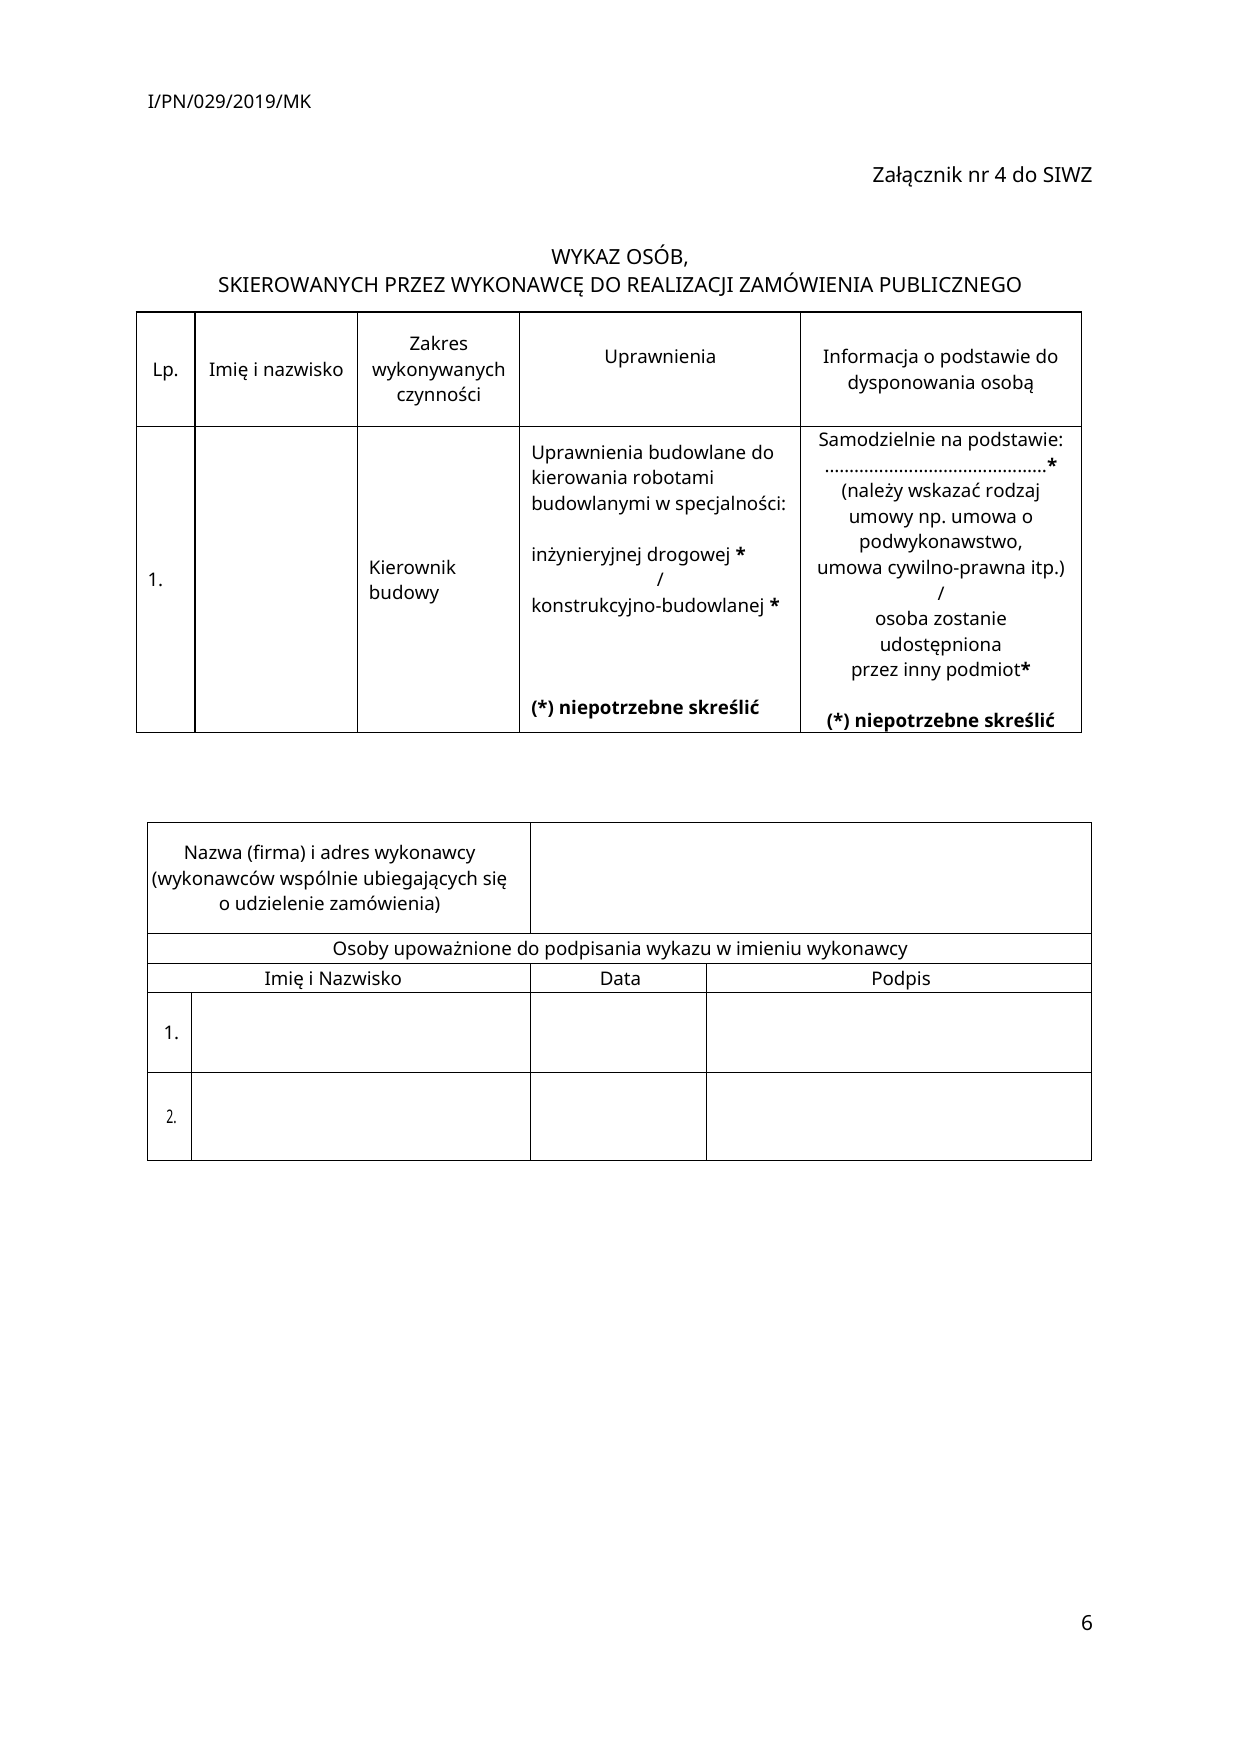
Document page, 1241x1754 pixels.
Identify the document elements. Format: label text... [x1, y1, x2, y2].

table_cell Uprawnienia budowlane do kierowania robotami budowlanymi w specjalności: inżynieryjnej drogowej * / konstrukcyjno-budowlanej * (*) niepotrzebne skreślić [520, 427, 800, 732]
table_header Nazwa (firma) i adres wykonawcy (wykonawców wspólnie ubiegających się o udzielenie zamówienia) [148, 823, 530, 933]
table_cell [192, 993, 530, 1072]
table_cell [196, 427, 357, 732]
table_cell [707, 1073, 1091, 1160]
table_cell 1. [137, 427, 194, 732]
table_header Zakres wykonywanych czynności [358, 313, 519, 426]
table_cell Osoby upoważnione do podpisania wykazu w imieniu wykonawcy [148, 934, 1091, 963]
table_header Imię i nazwisko [196, 313, 357, 426]
table_cell Podpis [707, 964, 1091, 992]
table_header [531, 823, 1091, 933]
table_header Lp. [137, 313, 194, 426]
table_cell Data [531, 964, 706, 992]
table_cell [707, 993, 1091, 1072]
table_cell Imię i Nazwisko [148, 964, 530, 992]
table_header Uprawnienia [520, 313, 800, 426]
table_cell 2. [148, 1073, 191, 1160]
table_header Informacja o podstawie do dysponowania osobą [801, 313, 1081, 426]
table_cell [531, 1073, 706, 1160]
table_cell [531, 993, 706, 1072]
text Załącznik nr 4 do SIWZ [148, 160, 1092, 189]
text WYKAZ OSÓB, SKIEROWANYCH PRZEZ WYKONAWCĘ DO REALIZACJI ZAMÓWIENIA PUBLICZNEGO [148, 242, 1092, 299]
table_cell Samodzielnie na podstawie: ………………………………………* (należy wskazać rodzaj umowy np. umowa o podwykonawstwo, umowa cywilno-prawna itp.) / osoba zostanie udostępniona przez inny podmiot* (*) niepotrzebne skreślić [801, 427, 1081, 732]
table_cell Kierownik budowy [358, 427, 519, 732]
table_cell [192, 1073, 530, 1160]
table_cell 1. [148, 993, 191, 1072]
